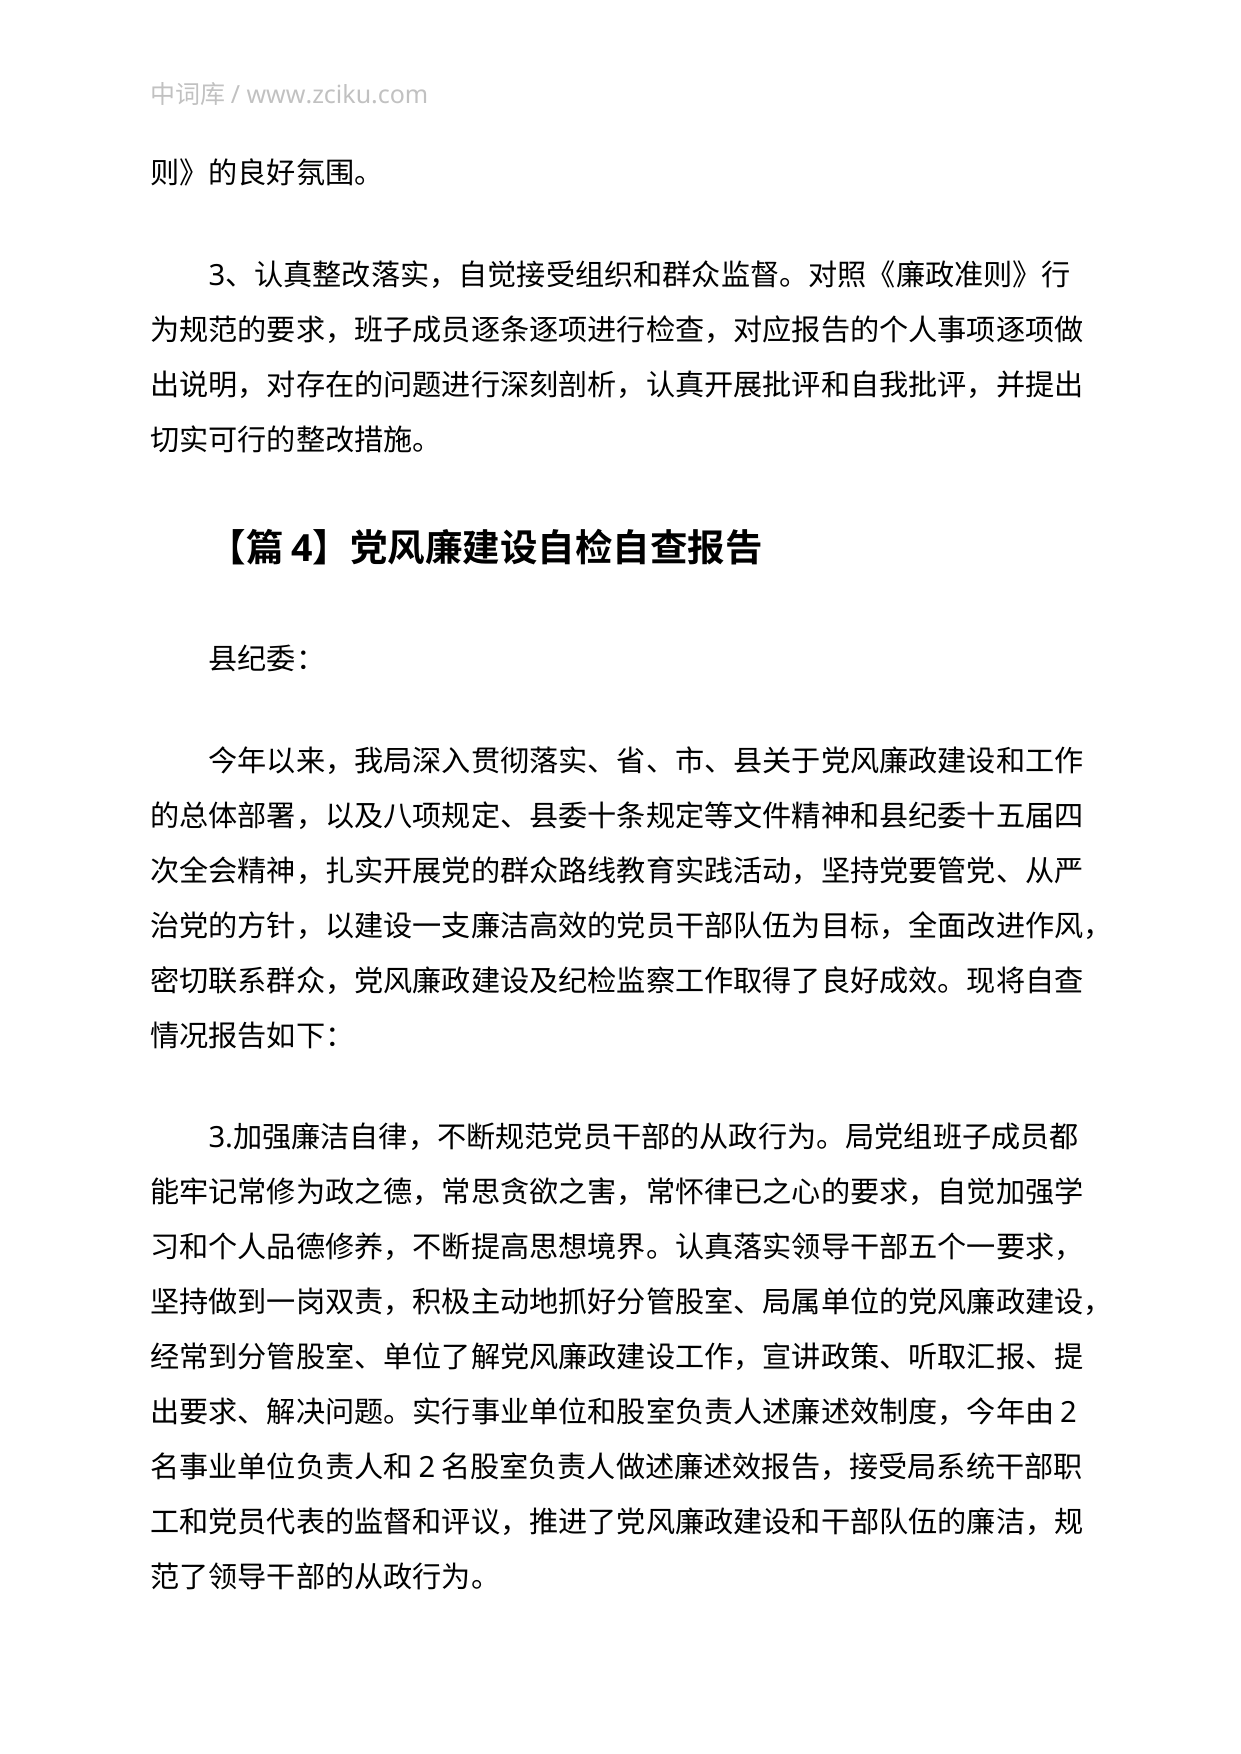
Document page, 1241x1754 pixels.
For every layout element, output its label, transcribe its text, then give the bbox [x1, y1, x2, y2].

text 3、认真整改落实，自觉接受组织和群众监督。对照《廉政准则》行为规范的要求，班子成员逐条逐项进行检查，对应报告的个人事项逐项做出说明，对存在的问题进行深刻剖析，认真开展批评和自我批评，并提出切实可行的整改措施。 [150, 252, 1090, 459]
text 【篇4】党风廉建设自检自查报告 [150, 518, 1090, 573]
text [150, 150, 1090, 192]
text 今年以来，我局深入贯彻落实、省、市、县关于党风廉政建设和工作的总体部署，以及八项规定、县委十条规定等文件精神和县纪委十五届四次全会精神，扎实开展党的群众路线教育实践活动，坚持党要管党、从严治党的方针，以建设一支廉洁高效的党员干部队伍为目标，全面改进作风，密切联系群众，党风廉政建设及纪检监察工作取得了良好成效。现将自查情况报告如下： [150, 738, 1090, 1054]
text 3.加强廉洁自律，不断规范党员干部的从政行为。局党组班子成员都能牢记常修为政之德，常思贪欲之害，常怀律已之心的要求，自觉加强学习和个人品德修养，不断提高思想境界。认真落实领导干部五个一要求，坚持做到一岗双责，积极主动地抓好分管股室、局属单位的党风廉政建设，经常到分管股室、单位了解党风廉政建设工作，宣讲政策、听取汇报、提出要求、解决问题。实行事业单位和股室负责人述廉述效制度，今年由2名事业单位负责人和2名股室负责人做述廉述效报告，接受局系统干部职工和党员代表的监督和评议，推进了党风廉政建设和干部队伍的廉洁，规范了领导干部的从政行为。 [150, 1114, 1090, 1596]
text 县纪委： [150, 636, 1090, 678]
